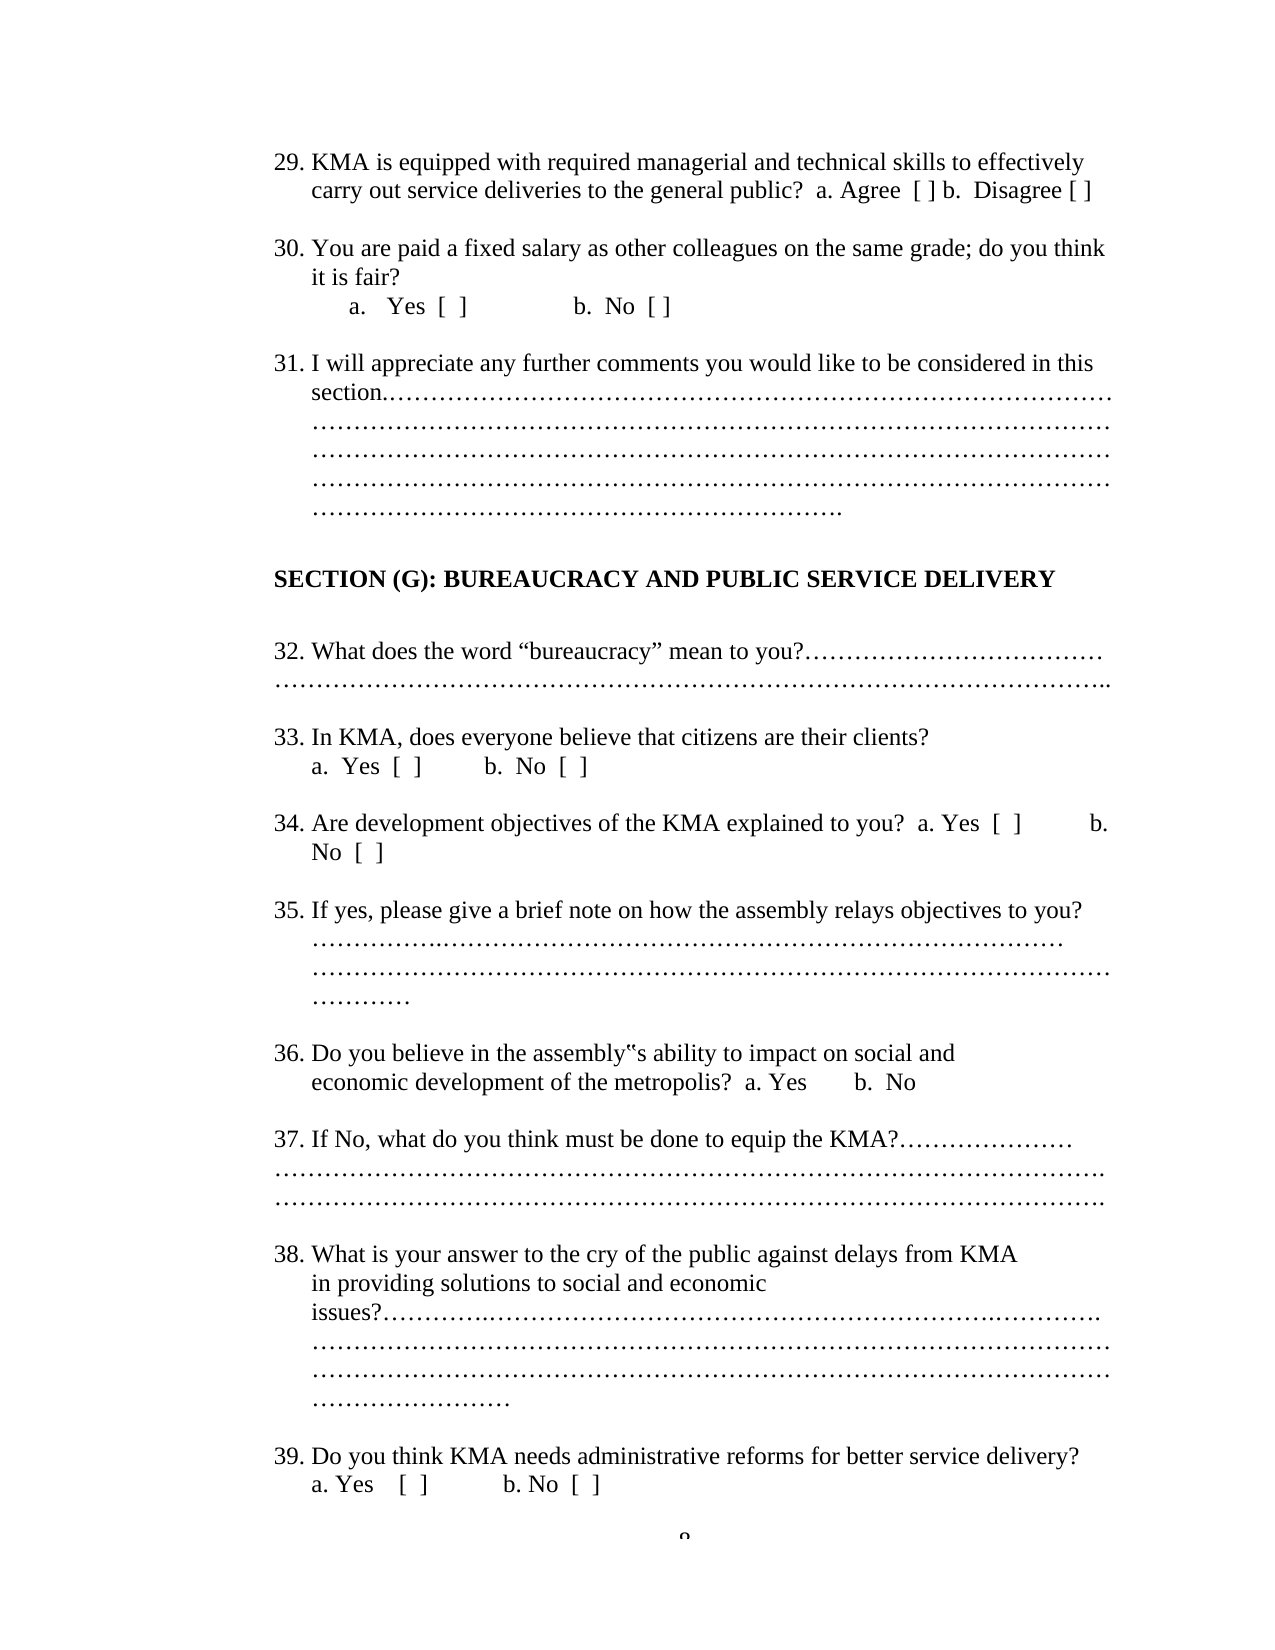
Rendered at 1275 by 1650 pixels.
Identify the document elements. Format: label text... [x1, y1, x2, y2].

text issues?………….…………………………………………………….…………. [311, 1297, 1139, 1326]
list You are paid a fixed salary as other colleagues on the same grade; do you think it is fair? [274, 233, 1125, 291]
list I will appreciate any further comments you would like to be considered in this section.…………………………………………………………………………… [274, 348, 1113, 406]
list Yes [ ] b. No [ ] [349, 291, 1139, 319]
text …………………………………………………………………………………… [311, 463, 1139, 492]
text …………………… [311, 1383, 1139, 1412]
text ……………………………………………………………………………………….. [274, 664, 1139, 693]
text ………………………………………………………………………………………. [274, 1182, 1139, 1211]
list Do you believe in the assembly‟s ability to impact on social and economic development of the metropolis? a. Yes b. No [274, 1038, 1056, 1096]
list Do you think KMA needs administrative reforms for better service delivery? [274, 1441, 1139, 1469]
list Yes [ ] b. No [ ] [311, 751, 1139, 780]
list If No, what do you think must be done to equip the KMA?………………… [274, 1125, 1139, 1153]
list Yes [ ] b. No [ ] [311, 1469, 1139, 1498]
text …………………………………………………………………………………… [311, 434, 1139, 463]
list If yes, please give a brief note on how the assembly relays objectives to you?…………….………………………………………………………………… [274, 895, 1116, 952]
list Are development objectives of the KMA explained to you? a. Yes [ ] b. No [ ] [274, 808, 1109, 866]
text ………… [311, 981, 1139, 1010]
text …………………………………………………………………………………… [311, 1326, 1139, 1354]
text …………………………………………………………………………………… [311, 952, 1139, 981]
text …………………………………………………………………………………… [311, 406, 1139, 434]
list In KMA, does everyone believe that citizens are their clients? [274, 722, 1139, 751]
list What does the word “bureaucracy” mean to you?……………………………… [274, 636, 1139, 664]
list KMA is equipped with required managerial and technical skills to effectively carry out service deliveries to the general public? a. Agree [ ] b. Disagree [ ] [274, 147, 1110, 204]
text ………………………………………………………………………………………. [274, 1153, 1139, 1182]
subtitle SECTION (G): BUREAUCRACY AND PUBLIC SERVICE DELIVERY [274, 564, 1139, 593]
list What is your answer to the cry of the public against delays from KMA in providing solutions to social and economic [274, 1239, 1043, 1297]
text …………………………………………………………………………………… [311, 1354, 1139, 1383]
text ………………………………………………………. [311, 492, 1139, 521]
